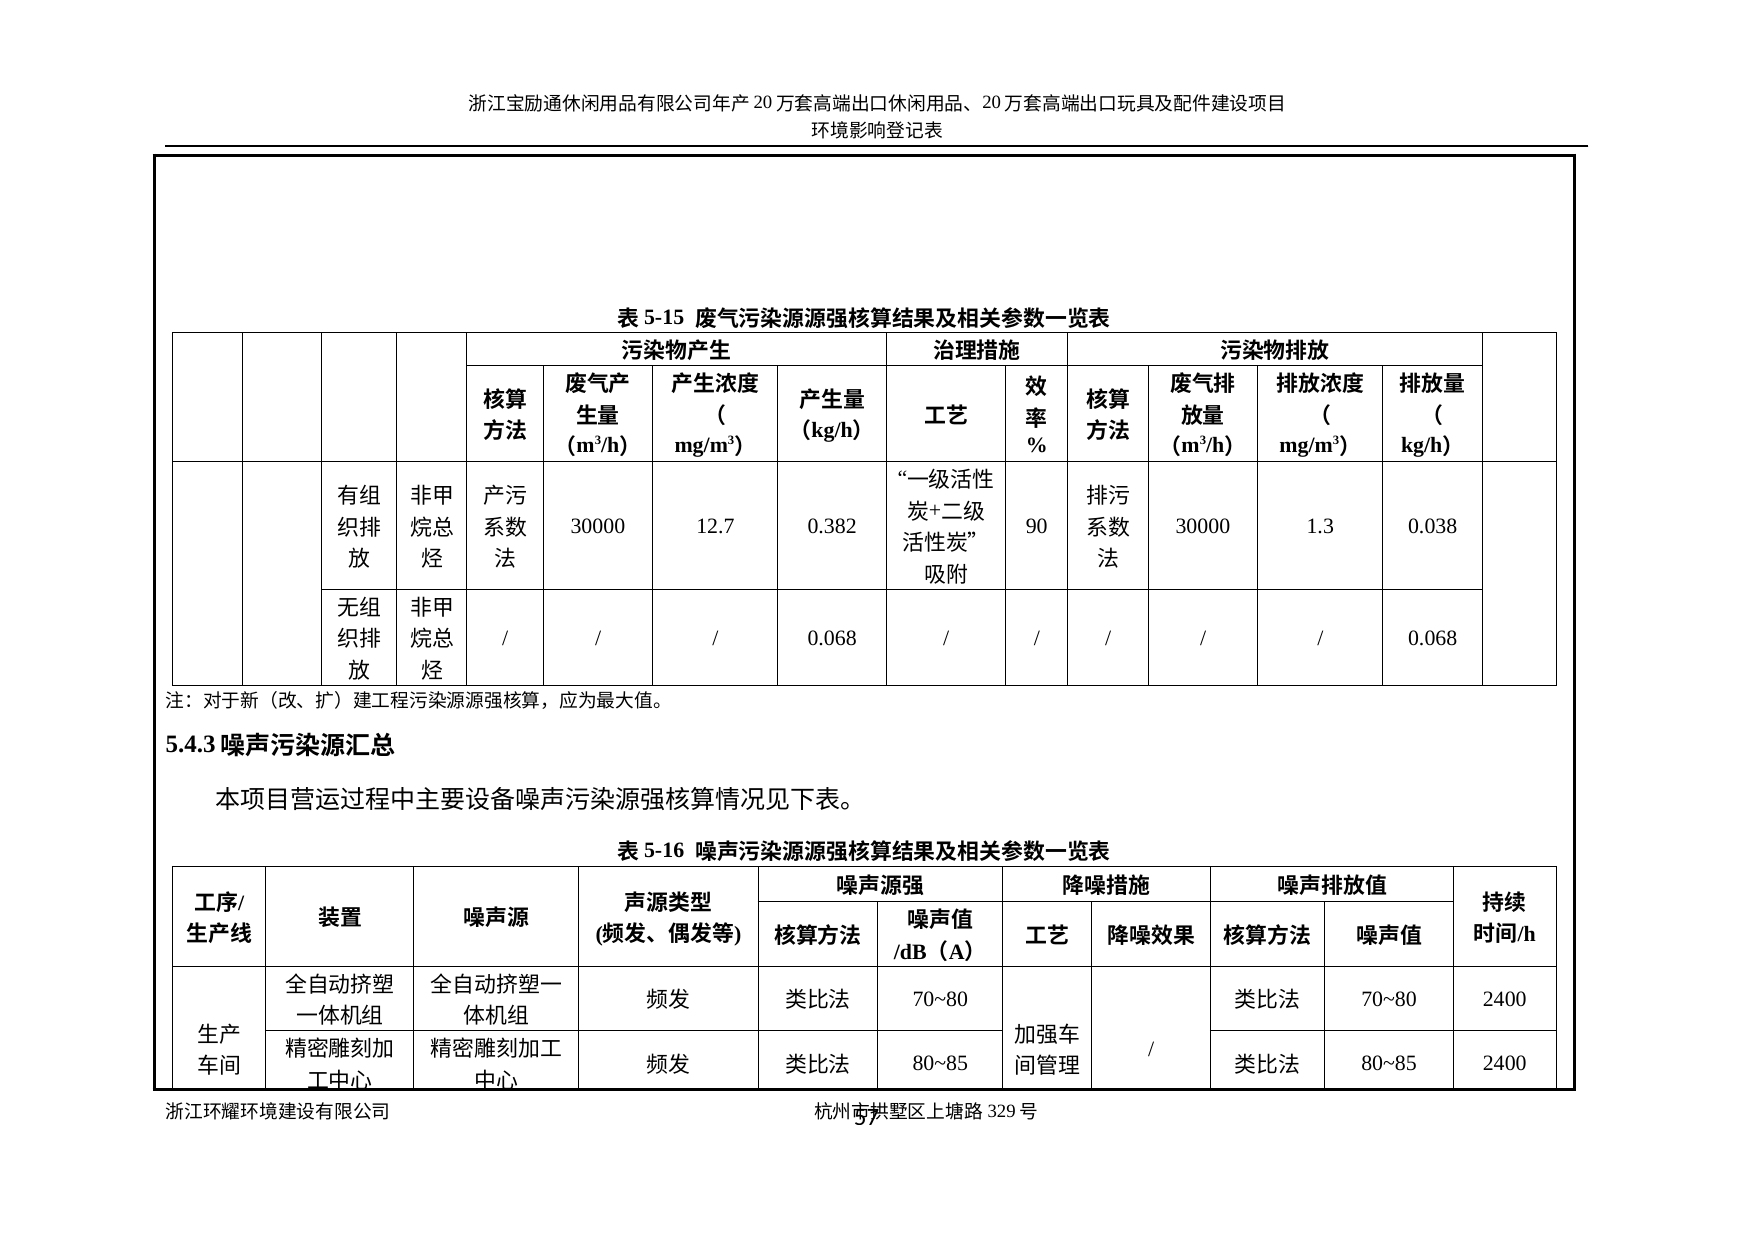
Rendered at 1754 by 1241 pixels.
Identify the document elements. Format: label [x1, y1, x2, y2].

table_header [156, 157, 1573, 1088]
